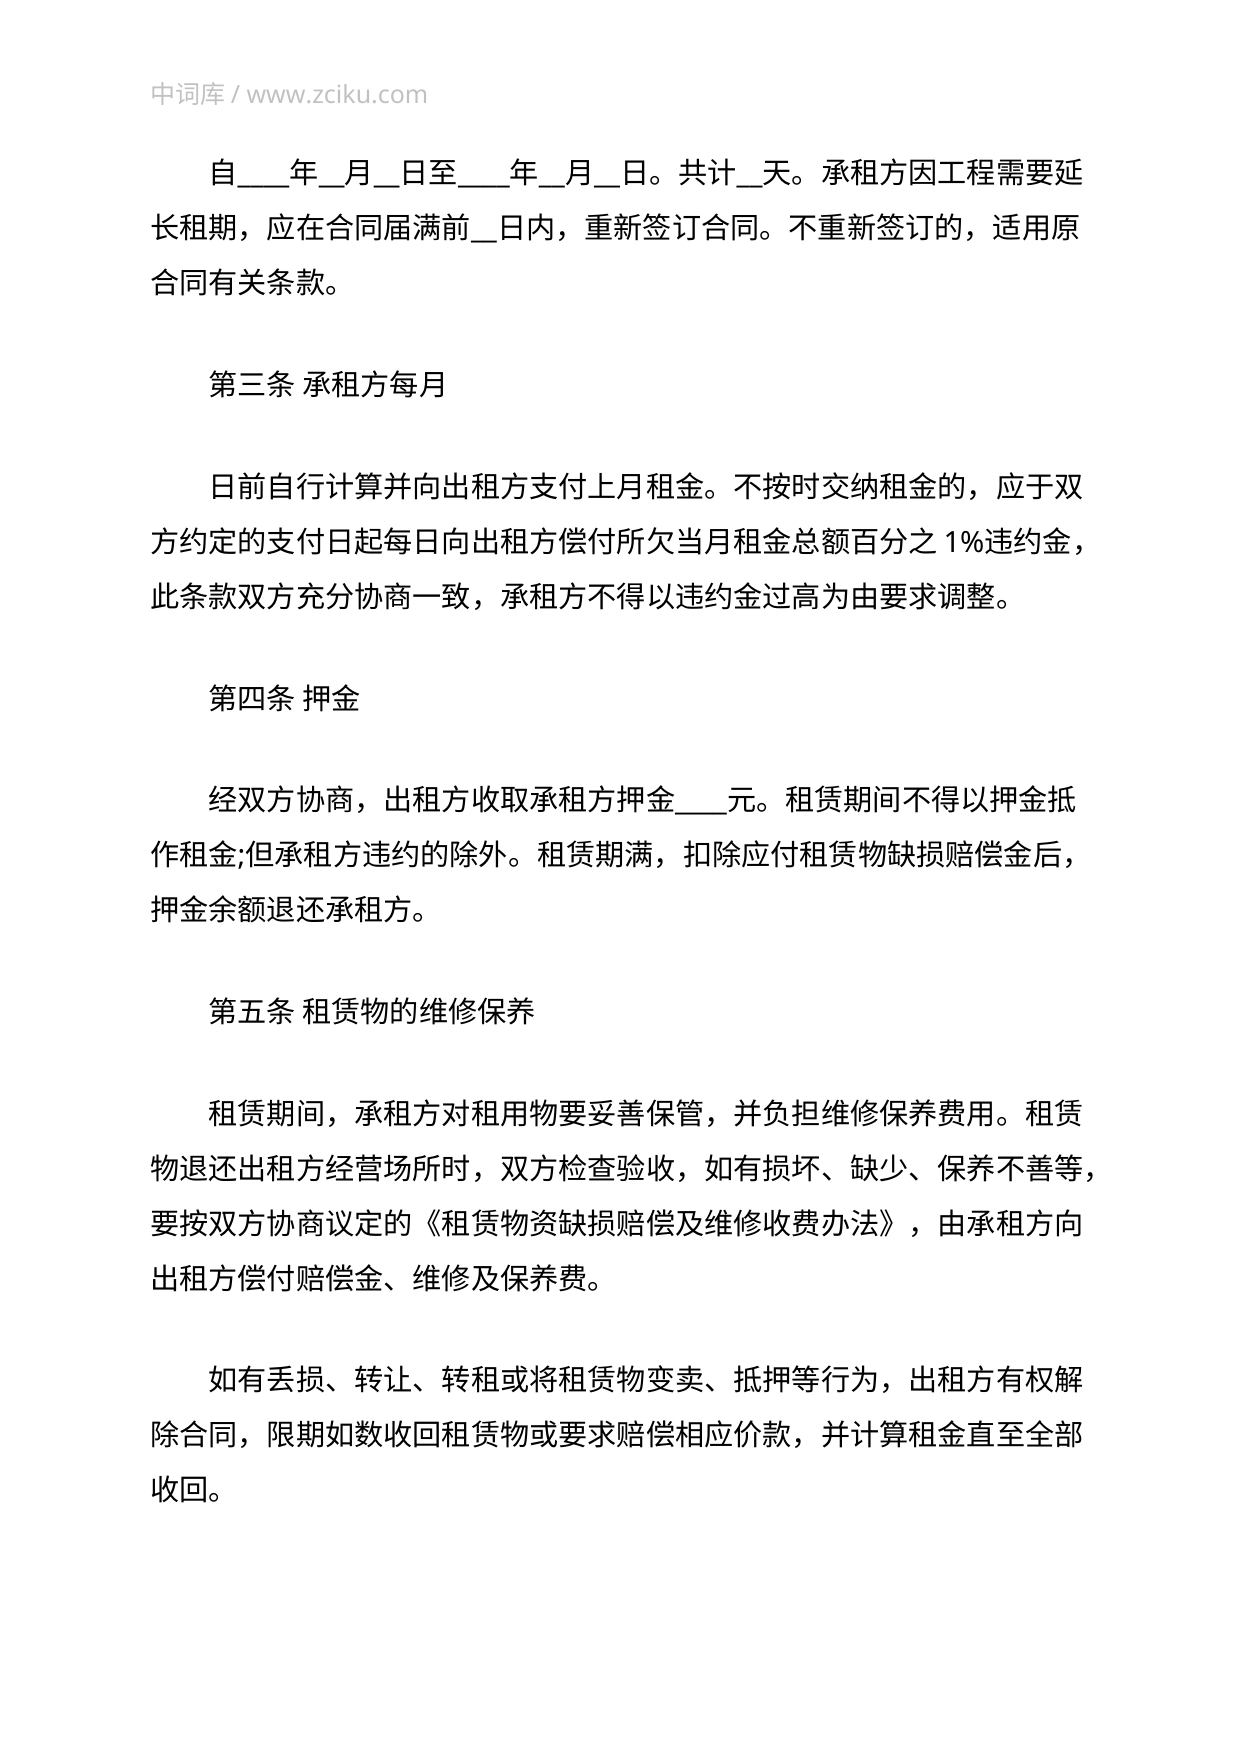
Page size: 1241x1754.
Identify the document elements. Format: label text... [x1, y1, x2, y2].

text 自____年__月__日至____年__月__日。共计__天。承租方因工程需要延长租期，应在合同届满前__日内，重新签订合同。不重新签订的，适用原合同有关条款。 [150, 150, 1090, 302]
text 如有丢损、转让、转租或将租赁物变卖、抵押等行为，出租方有权解除合同，限期如数收回租赁物或要求赔偿相应价款，并计算租金直至全部收回。 [150, 1357, 1090, 1509]
text 日前自行计算并向出租方支付上月租金。不按时交纳租金的，应于双方约定的支付日起每日向出租方偿付所欠当月租金总额百分之1%违约金，此条款双方充分协商一致，承租方不得以违约金过高为由要求调整。 [150, 463, 1090, 616]
text 第三条 承租方每月 [150, 362, 1090, 404]
text 第五条 租赁物的维修保养 [150, 989, 1090, 1031]
text 第四条 押金 [150, 675, 1090, 717]
text 经双方协商，出租方收取承租方押金____元。租赁期间不得以押金抵作租金;但承租方违约的除外。租赁期满，扣除应付租赁物缺损赔偿金后，押金余额退还承租方。 [150, 777, 1090, 929]
text 租赁期间，承租方对租用物要妥善保管，并负担维修保养费用。租赁物退还出租方经营场所时，双方检查验收，如有损坏、缺少、保养不善等，要按双方协商议定的《租赁物资缺损赔偿及维修收费办法》，由承租方向出租方偿付赔偿金、维修及保养费。 [150, 1091, 1090, 1297]
